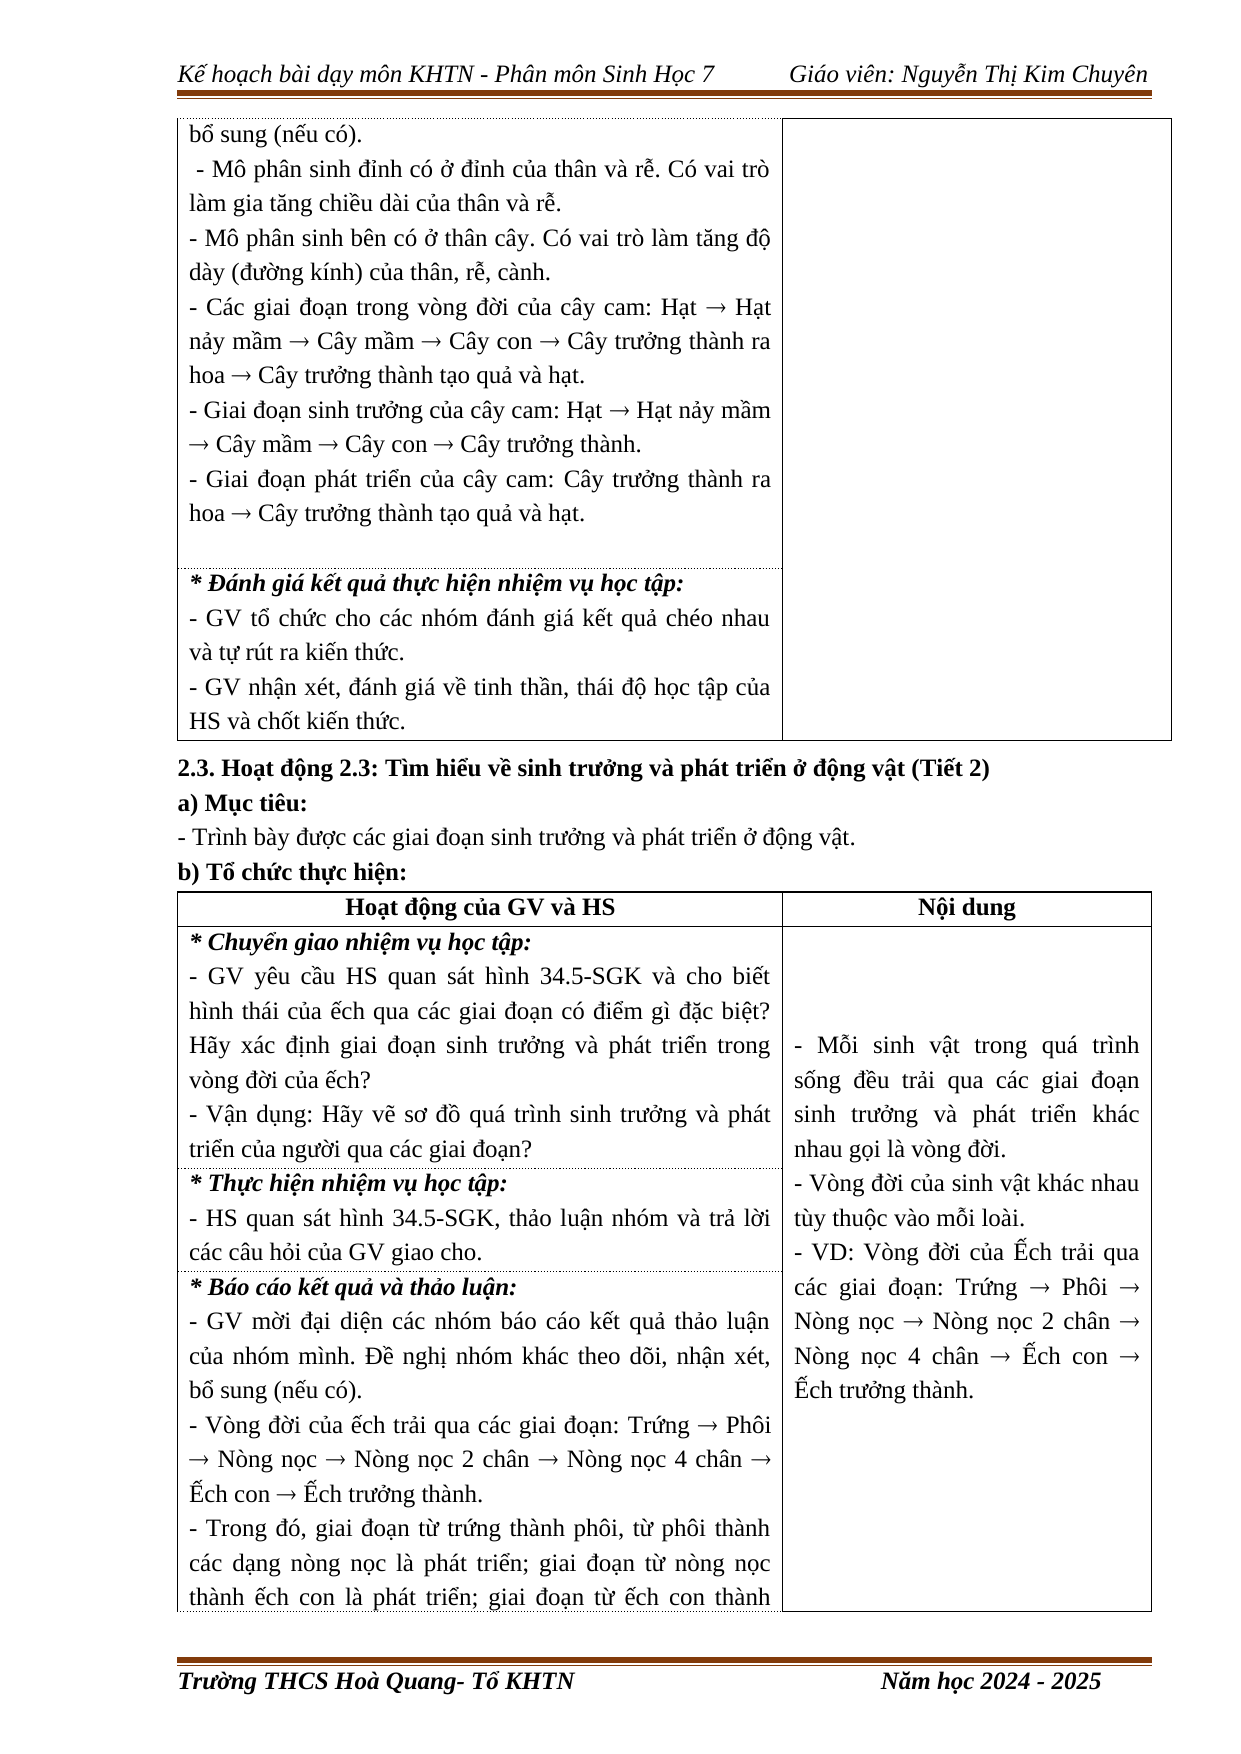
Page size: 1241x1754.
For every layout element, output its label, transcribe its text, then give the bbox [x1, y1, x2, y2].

table_cell * Đánh giá kết quả thực hiện nhiệm vụ học tập: - GV tổ chức cho các nhóm đánh giá kết quả chéo nhau và tự rút ra kiến thức. - GV nhận xét, đánh giá về tinh thần, thái độ học tập của HS và chốt kiến thức. [178, 568, 782, 740]
table_header Hoạt động của GV và HS [178, 893, 782, 926]
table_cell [178, 1271, 782, 1611]
table_cell * Chuyển giao nhiệm vụ học tập: - GV yêu cầu HS quan sát hình 34.5-SGK và cho biết hình thái của ếch qua các giai đoạn có điểm gì đặc biệt? Hãy xác định giai đoạn sinh trưởng và phát triển trong vòng đời của ếch? - Vận dụng: Hãy vẽ sơ đồ quá trình sinh trưởng và phát triển của người qua các giai đoạn? [178, 927, 782, 1167]
text b) Tổ chức thực hiện: [177, 857, 1152, 886]
text a) Mục tiêu: [177, 788, 1152, 817]
table_header Nội dung [783, 893, 1151, 926]
text 2.3. Hoạt động 2.3: Tìm hiểu về sinh trưởng và phát triển ở động vật (Tiết 2) [177, 753, 1152, 782]
table_cell * Thực hiện nhiệm vụ học tập: - HS quan sát hình 34.5-SGK, thảo luận nhóm và trả lời các câu hỏi của GV giao cho. [178, 1168, 782, 1271]
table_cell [178, 118, 782, 567]
table_cell - Mỗi sinh vật trong quá trình sống đều trải qua các giai đoạn sinh trưởng và phát triển khác nhau gọi là vòng đời. - Vòng đời của sinh vật khác nhau tùy thuộc vào mỗi loài. - VD: Vòng đời của Ếch trải qua các giai đoạn: Trứng Phôi Nòng nọc Nòng nọc 2 chân Nòng nọc 4 chân Ếch con Ếch trưởng thành. [783, 927, 1151, 1611]
list - Trình bày được các giai đoạn sinh trưởng và phát triển ở động vật. [177, 822, 1152, 851]
